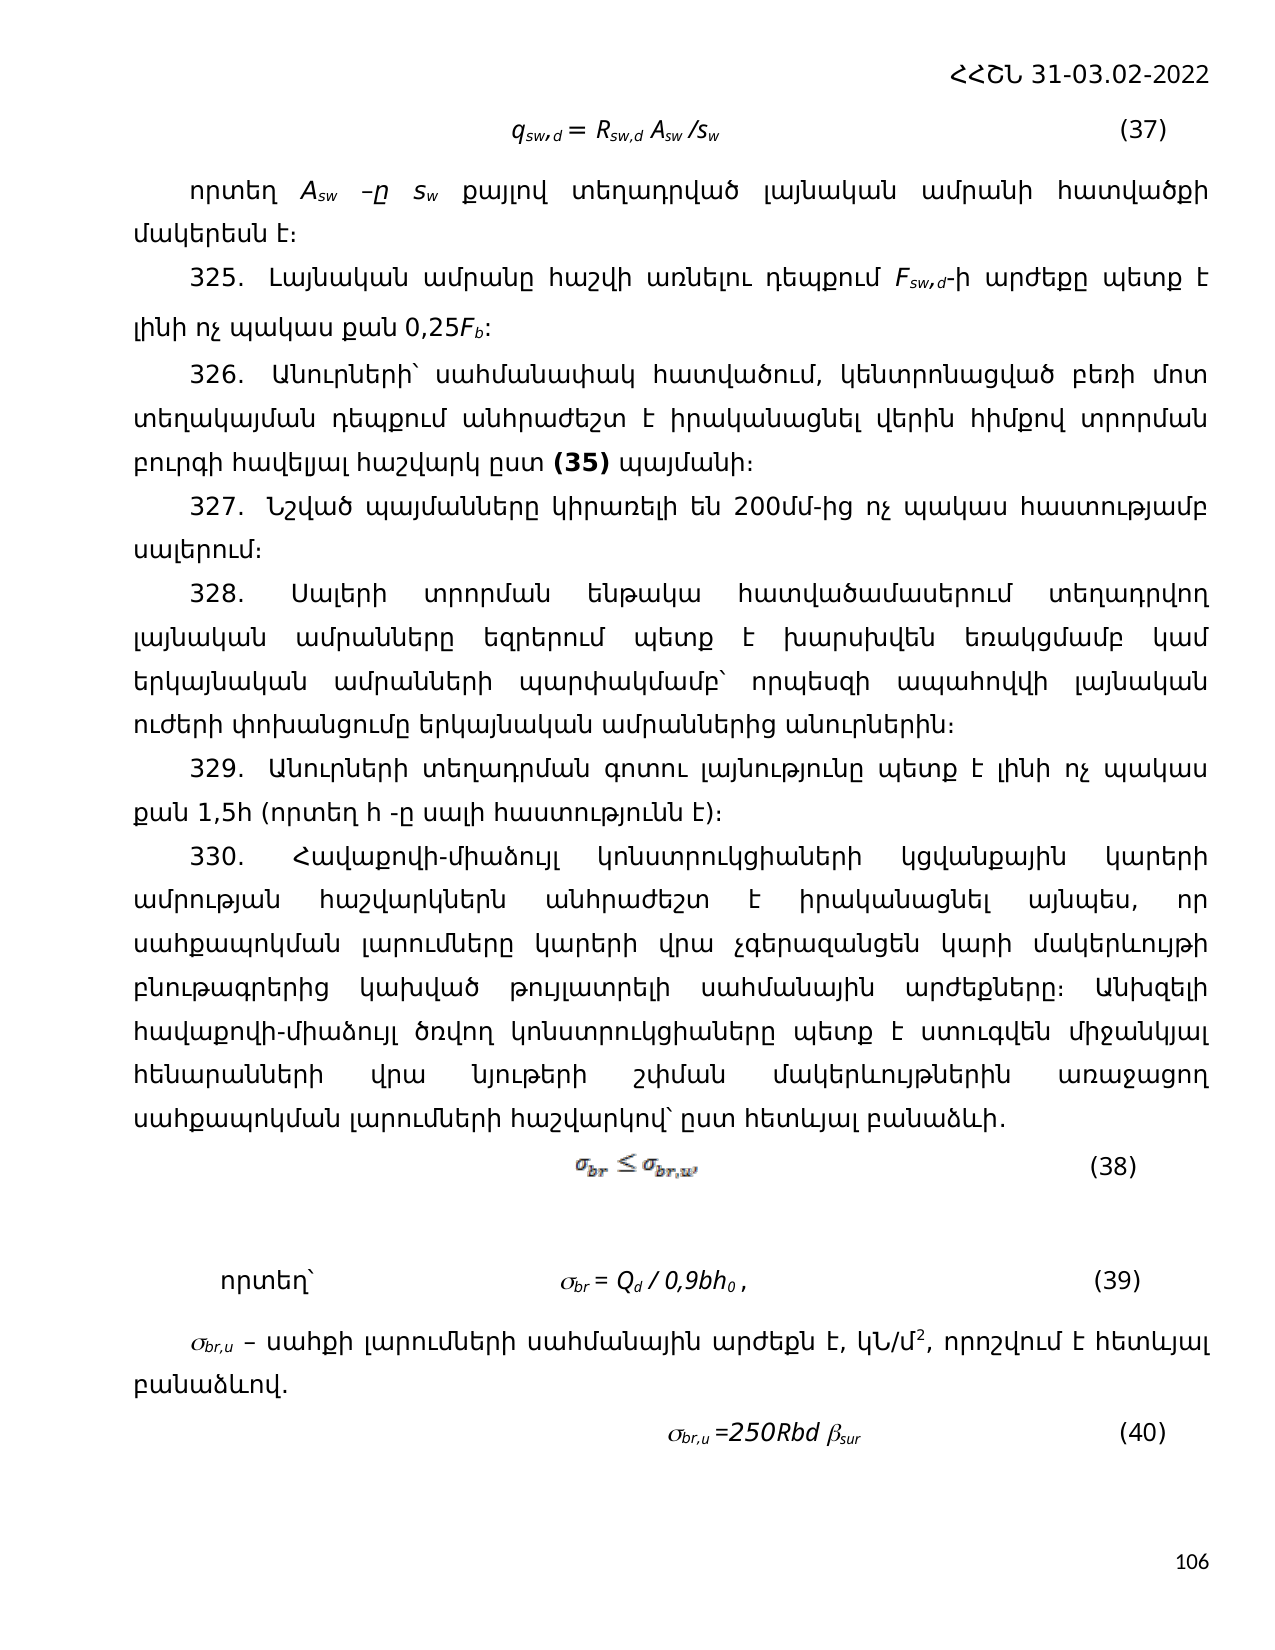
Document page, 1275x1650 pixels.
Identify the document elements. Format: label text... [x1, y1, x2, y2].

list Նշված պայմանները կիրառելի են 200մմ-ից ոչ պակաս հաստությամբ սալերում։ [133, 492, 1209, 565]
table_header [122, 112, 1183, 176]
text որտեղ Asw –ը sw քայլով տեղադրված լայնական ամրանի հատվածքի մակերեսն է։ [133, 176, 1209, 249]
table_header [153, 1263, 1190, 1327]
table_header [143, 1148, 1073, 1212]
list Անուրների տեղադրման գոտու լայնությունը պետք է լինի ոչ պակաս քան 1,5h (որտեղ h -ը սալի հաստությունն է)։ [133, 754, 1209, 827]
picture [575, 1148, 698, 1180]
list Անուրների՝ սահմանափակ հատվածում, կենտրոնացված բեռի մոտ տեղակայման դեպքում անհրաժեշտ է իրականացնել վերին հիմքով տրորման բուրգի հավելյալ հաշվարկ ըստ (35) պայմանի։ [133, 361, 1209, 477]
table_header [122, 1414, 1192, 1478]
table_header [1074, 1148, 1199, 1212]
list Սալերի տրորման ենթակա հատվածամասերում տեղադրվող լայնական ամրանները եզրերում պետք է խարսխվեն եռակցմամբ կամ երկայնական ամրանների պարփակմամբ՝ որպեսզի ապահովվի լայնական ուժերի փոխանցումը երկայնական ամրաններից անուրներին։ [133, 579, 1209, 740]
list Հավաքովի-միաձույլ կոնստրուկցիաների կցվանքային կարերի ամրության հաշվարկներն անհրաժեշտ է իրականացնել այնպես, որ սահքապոկման լարումները կարերի վրա չգերազանցեն կարի մակերևույթի բնութագրերից կախված թույլատրելի սահմանային արժեքները։ Անխզելի հավաքովի-միաձույլ ծռվող կոնստրուկցիաները պետք է ստուգվեն միջանկյալ հենարանների վրա նյութերի շփման մակերևույթներին առաջացող սահքապոկման լարումների հաշվարկով՝ ըստ հետևյալ բանաձևի․ [133, 842, 1209, 1133]
text br,u – սահքի լարումների սահմանային արժեքն է, կՆ/մ2, որոշվում է հետևյալ բանաձևով․ [133, 1327, 1209, 1400]
list Լայնական ամրանը հաշվի առնելու դեպքում Fsw,d-ի արժեքը պետք է լինի ոչ պակաս քան 0,25Fb: [133, 263, 1209, 344]
